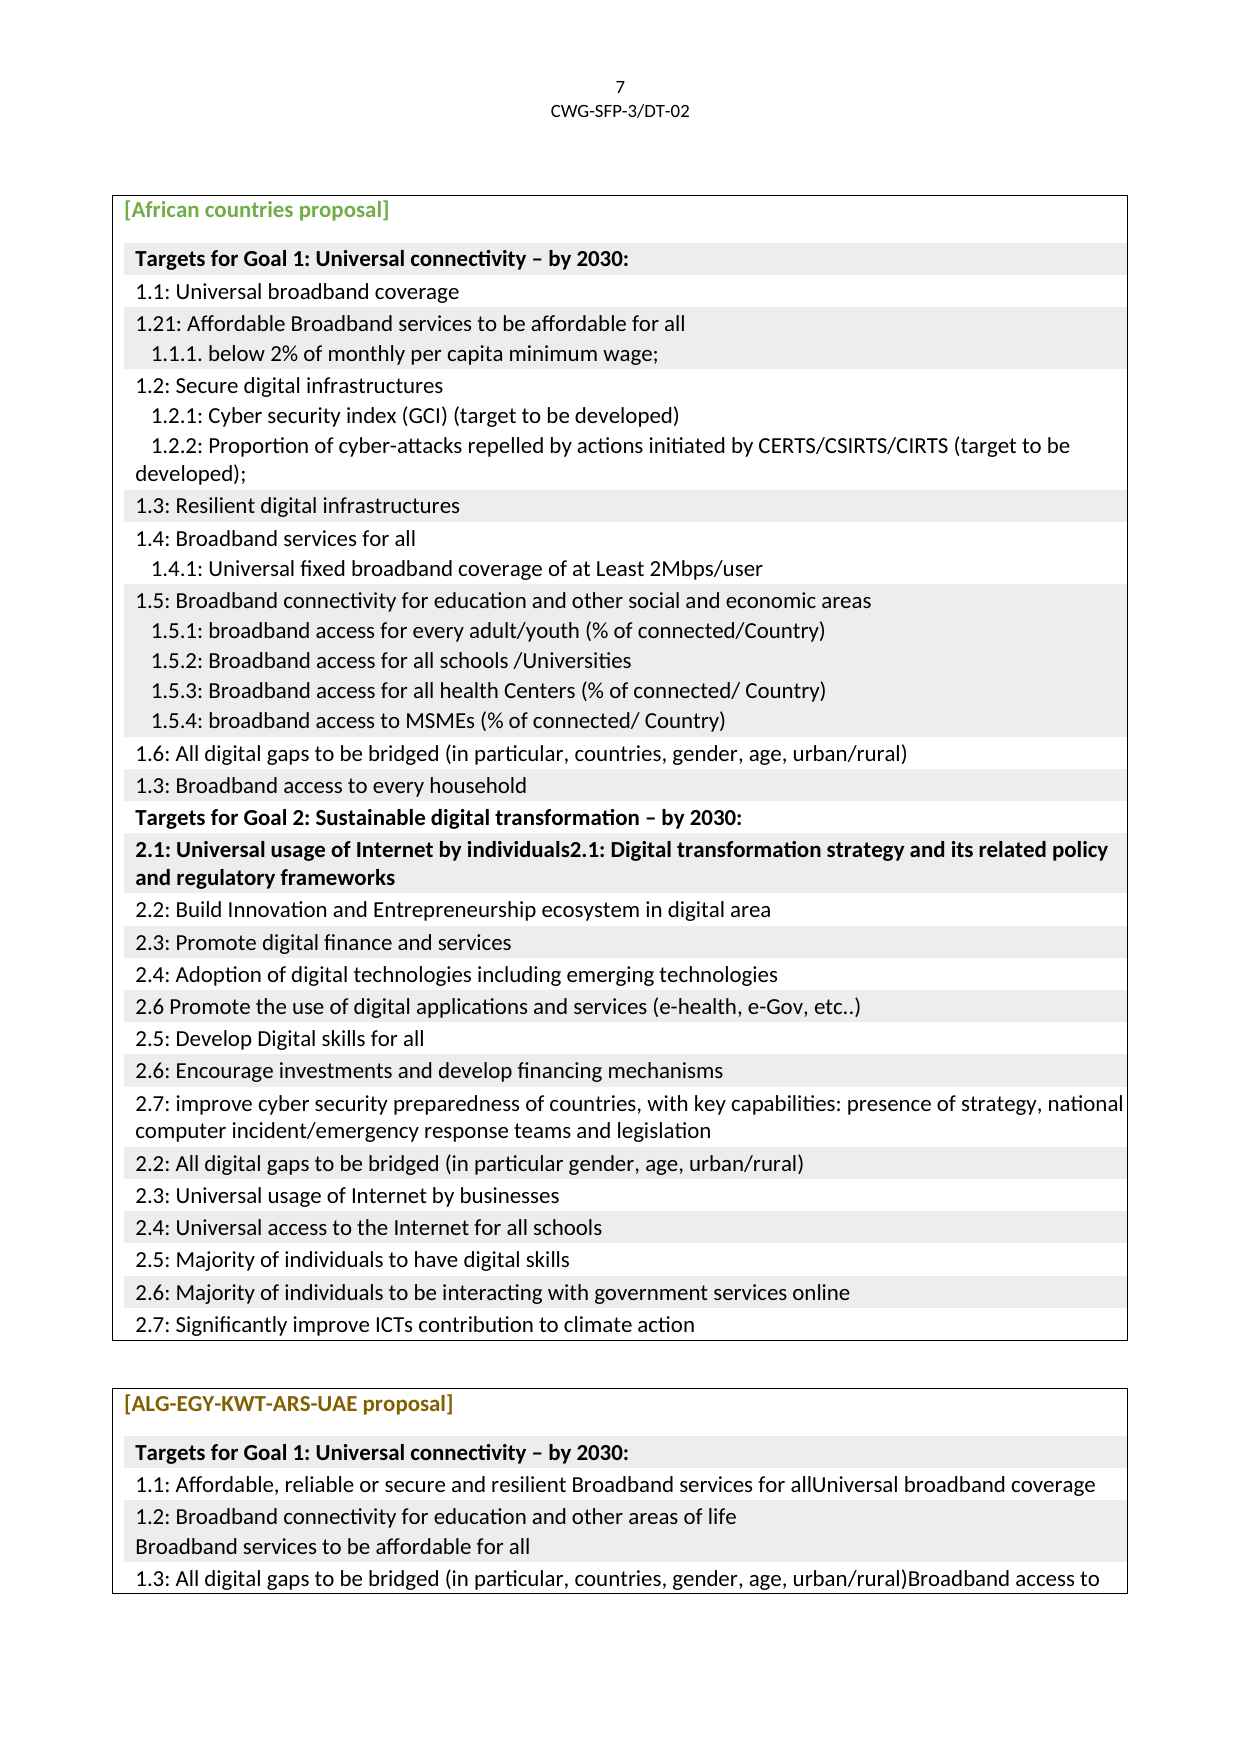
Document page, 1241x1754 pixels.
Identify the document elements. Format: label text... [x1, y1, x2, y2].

table_header [African countries proposal] [113, 196, 1127, 1340]
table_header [113, 1389, 1127, 1593]
